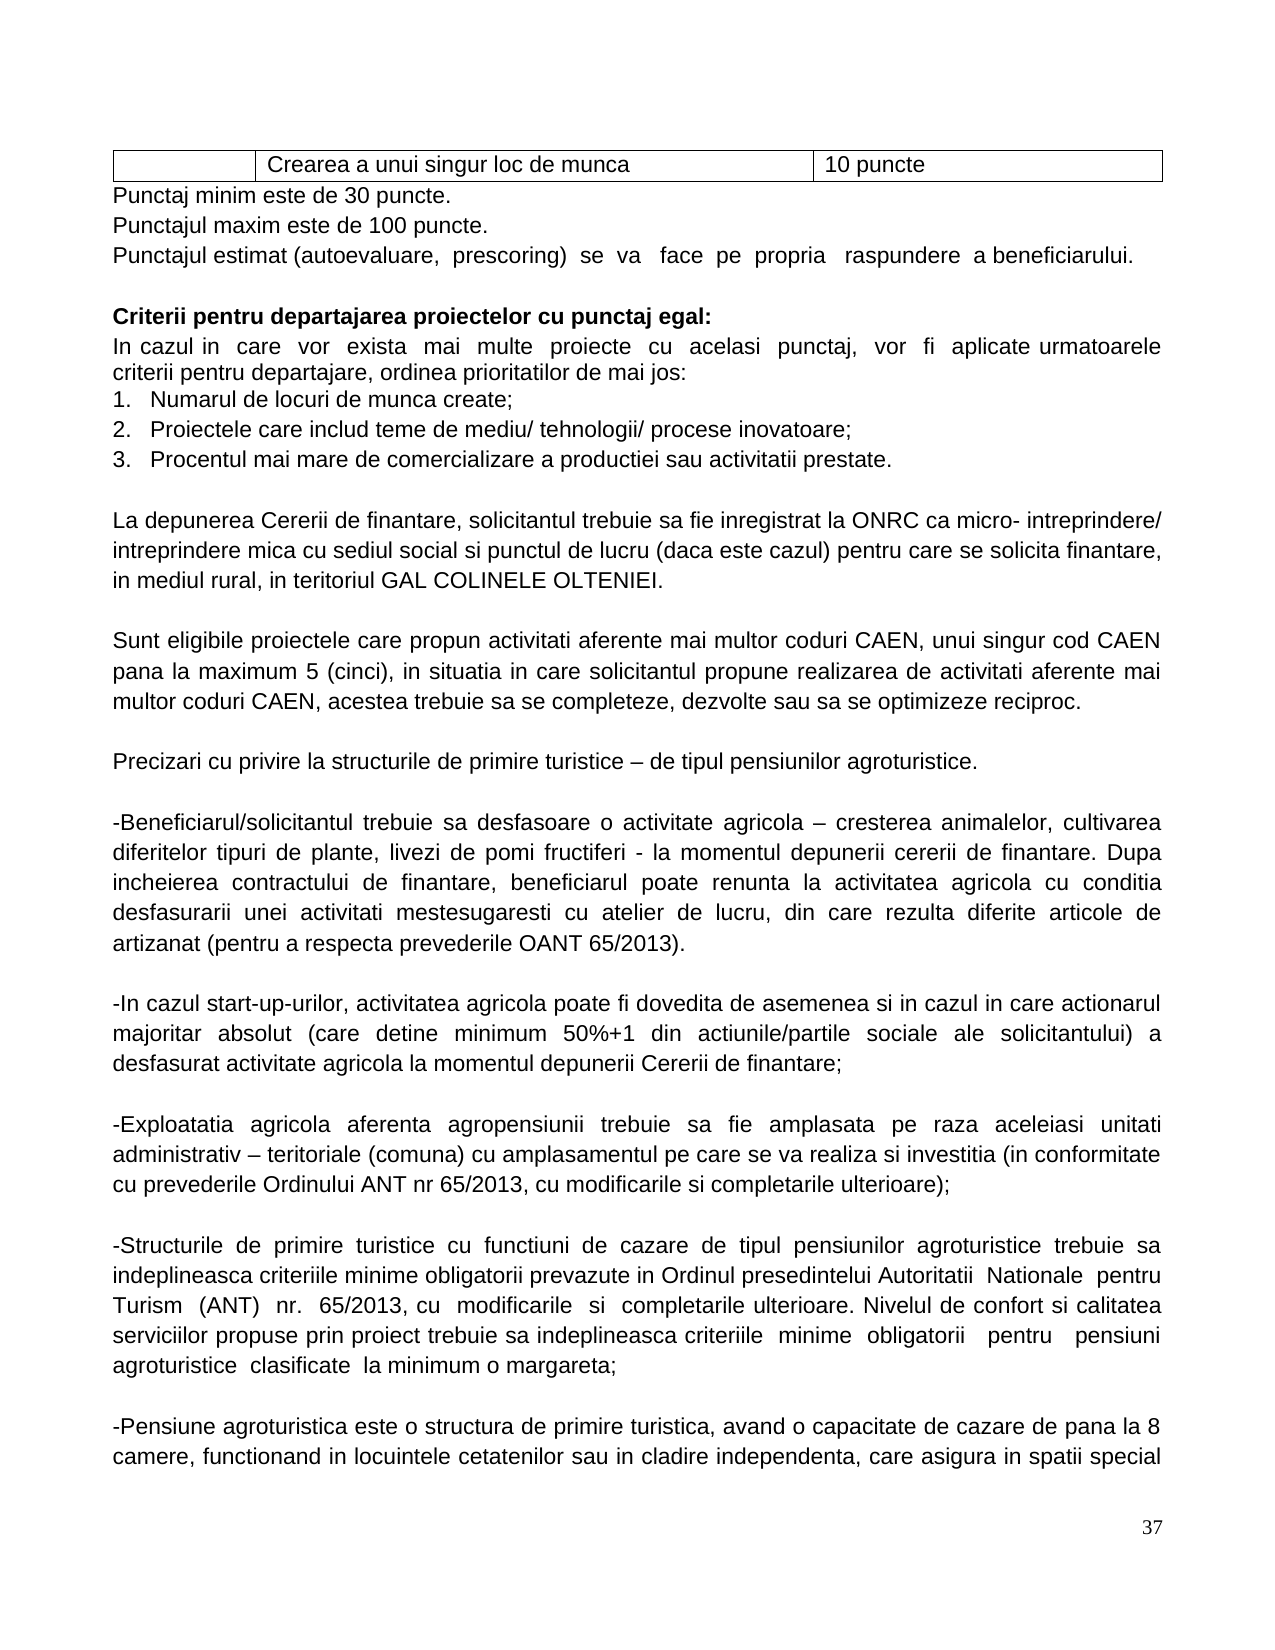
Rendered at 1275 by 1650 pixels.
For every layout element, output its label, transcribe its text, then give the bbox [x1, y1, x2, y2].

text Punctajul maxim este de 100 puncte. [112, 212, 1162, 238]
text Punctajul estimat (autoevaluare, prescoring) se va face pe propria raspundere a beneficiarului. [112, 242, 1162, 269]
list Numarul de locuri de munca create; [112, 386, 1162, 412]
text -In cazul start-up-urilor, activitatea agricola poate fi dovedita de asemenea si in cazul in care actionarul majoritar absolut (care detine minimum 50%+1 din actiunile/partile sociale ale solicitantului) a desfasurat activitate agricola la momentul depunerii Cererii de finantare; [112, 990, 1162, 1077]
text -Beneficiarul/solicitantul trebuie sa desfasoare o activitate agricola – cresterea animalelor, cultivarea diferitelor tipuri de plante, livezi de pomi fructiferi - la momentul depunerii cererii de finantare. Dupa incheierea contractului de finantare, beneficiarul poate renunta la activitatea agricola cu conditia desfasurarii unei activitati mestesugaresti cu atelier de lucru, din care rezulta diferite articole de artizanat (pentru a respecta prevederile OANT 65/2013). [112, 809, 1162, 956]
text In cazul in care vor exista mai multe proiecte cu acelasi punctaj, vor fi aplicate urmatoarele criterii pentru departajare, ordinea prioritatilor de mai jos: [112, 333, 1162, 386]
text Punctaj minim este de 30 puncte. [112, 182, 1162, 208]
text -Structurile de primire turistice cu functiuni de cazare de tipul pensiunilor agroturistice trebuie sa indeplineasca criteriile minime obligatorii prevazute in Ordinul presedintelui Autoritatii Nationale pentru Turism (ANT) nr. 65/2013, cu modificarile si completarile ulterioare. Nivelul de confort si calitatea serviciilor propuse prin proiect trebuie sa indeplineasca criteriile minime obligatorii pentru pensiuni agroturistice clasificate la minimum o margareta; [112, 1232, 1162, 1379]
text La depunerea Cererii de finantare, solicitantul trebuie sa fie inregistrat la ONRC ca micro- intreprindere/ intreprindere mica cu sediul social si punctul de lucru (daca este cazul) pentru care se solicita finantare, in mediul rural, in teritoriul GAL COLINELE OLTENIEI. [112, 507, 1162, 593]
list Proiectele care includ teme de mediu/ tehnologii/ procese inovatoare; [112, 416, 1162, 442]
list Procentul mai mare de comercializare a productiei sau activitatii prestate. [112, 446, 1162, 472]
text Precizari cu privire la structurile de primire turistice – de tipul pensiunilor agroturistice. [112, 748, 1162, 774]
table_cell 10 puncte [814, 151, 1162, 181]
text Criterii pentru departajarea proiectelor cu punctaj egal: [112, 303, 1162, 329]
text Sunt eligibile proiectele care propun activitati aferente mai multor coduri CAEN, unui singur cod CAEN pana la maximum 5 (cinci), in situatia in care solicitantul propune realizarea de activitati aferente mai multor coduri CAEN, acestea trebuie sa se completeze, dezvolte sau sa se optimizeze reciproc. [112, 627, 1162, 714]
table_cell Crearea a unui singur loc de munca [256, 151, 813, 181]
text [112, 1413, 1162, 1469]
text -Exploatatia agricola aferenta agropensiunii trebuie sa fie amplasata pe raza aceleiasi unitati administrativ – teritoriale (comuna) cu amplasamentul pe care se va realiza si investitia (in conformitate cu prevederile Ordinului ANT nr 65/2013, cu modificarile si completarile ulterioare); [112, 1111, 1162, 1197]
